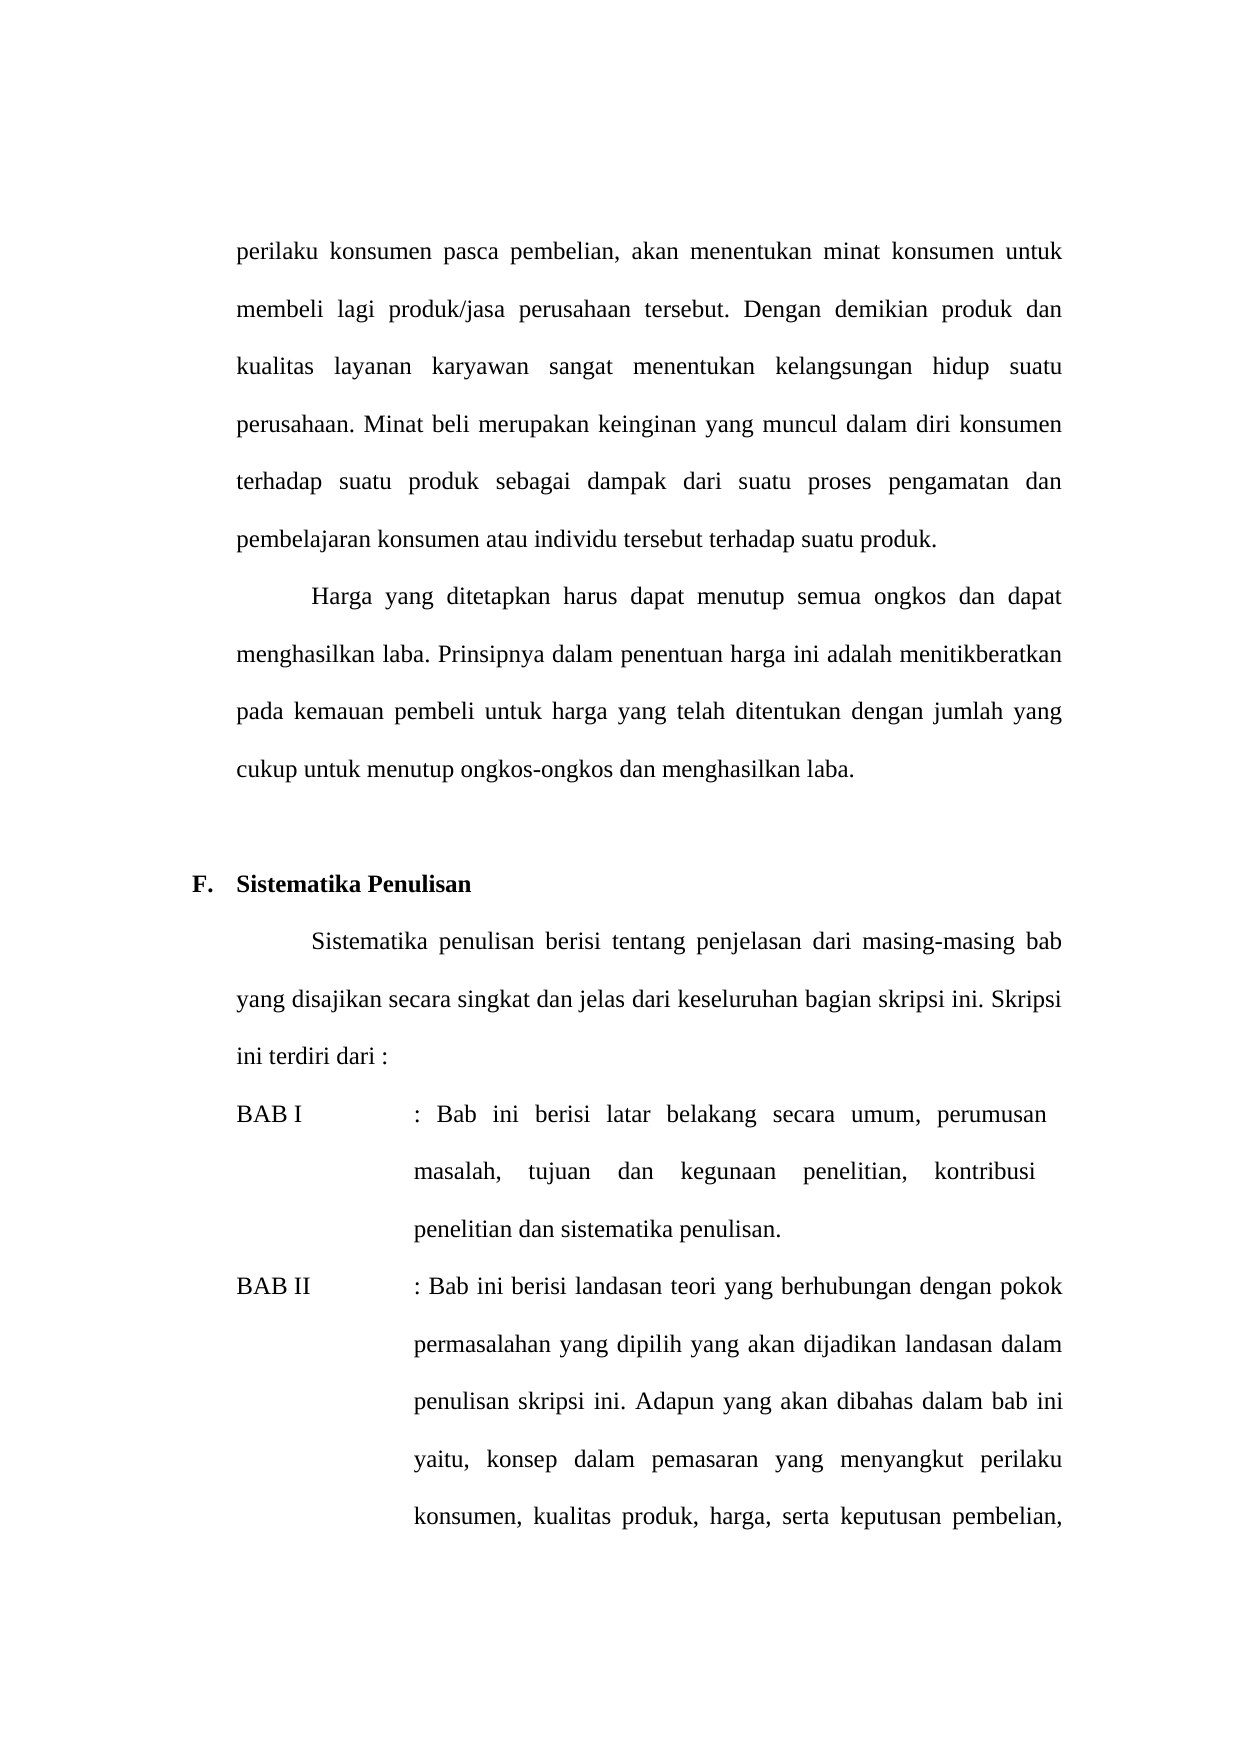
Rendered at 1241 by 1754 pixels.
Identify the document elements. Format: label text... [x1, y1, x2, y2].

list BAB I : Bab ini berisi latar belakang secara umum, perumusan masalah, tujuan dan kegunaan penelitian, kontribusi penelitian dan sistematika penulisan. [59, 1099, 1063, 1242]
list Sistematika Penulisan [192, 869, 1063, 897]
list Harga yang ditetapkan harus dapat menutup semua ongkos dan dapat menghasilkan laba. Prinsipnya dalam penentuan harga ini adalah menitikberatkan pada kemauan pembeli untuk harga yang telah ditentukan dengan jumlah yang cukup untuk menutup ongkos-ongkos dan menghasilkan laba. [236, 581, 1063, 782]
list Sistematika penulisan berisi tentang penjelasan dari masing-masing bab yang disajikan secara singkat dan jelas dari keseluruhan bagian skripsi ini. Skripsi ini terdiri dari : [236, 926, 1063, 1070]
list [236, 236, 1063, 552]
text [191, 1271, 1063, 1530]
